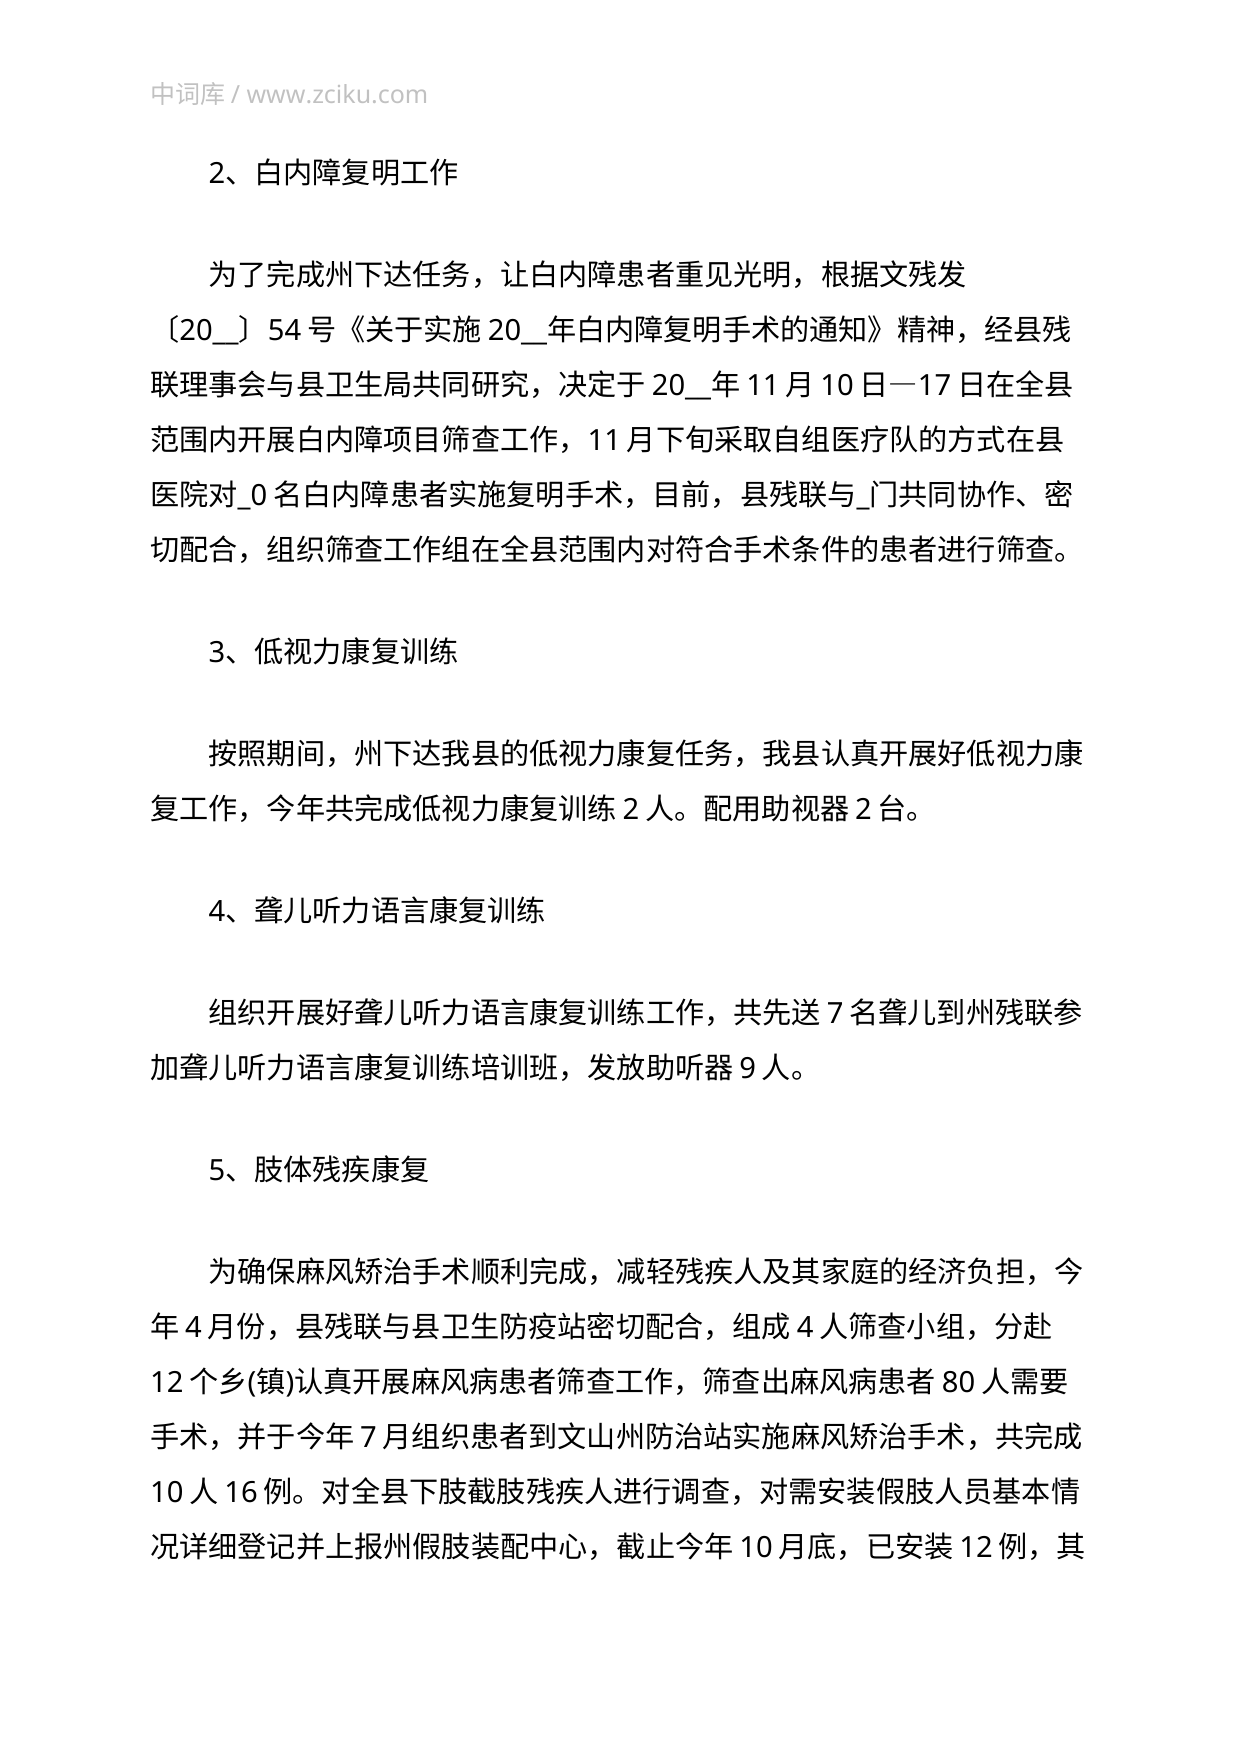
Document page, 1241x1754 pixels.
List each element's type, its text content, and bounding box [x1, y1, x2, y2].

text 为了完成州下达任务，让白内障患者重见光明，根据文残发〔20__〕54号《关于实施20__年白内障复明手术的通知》精神，经县残联理事会与县卫生局共同研究，决定于20__年11月10日—17日在全县范围内开展白内障项目筛查工作，11月下旬采取自组医疗队的方式在县医院对_0名白内障患者实施复明手术，目前，县残联与_门共同协作、密切配合，组织筛查工作组在全县范围内对符合手术条件的患者进行筛查。 [150, 252, 1090, 569]
text 3、低视力康复训练 [150, 629, 1090, 671]
text 2、白内障复明工作 [150, 150, 1090, 192]
text 按照期间，州下达我县的低视力康复任务，我县认真开展好低视力康复工作，今年共完成低视力康复训练2人。配用助视器2台。 [150, 731, 1090, 828]
text 5、肢体残疾康复 [150, 1146, 1090, 1189]
text 组织开展好聋儿听力语言康复训练工作，共先送7名聋儿到州残联参加聋儿听力语言康复训练培训班，发放助听器9人。 [150, 989, 1090, 1087]
text 4、聋儿听力语言康复训练 [150, 887, 1090, 930]
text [150, 1248, 1090, 1566]
